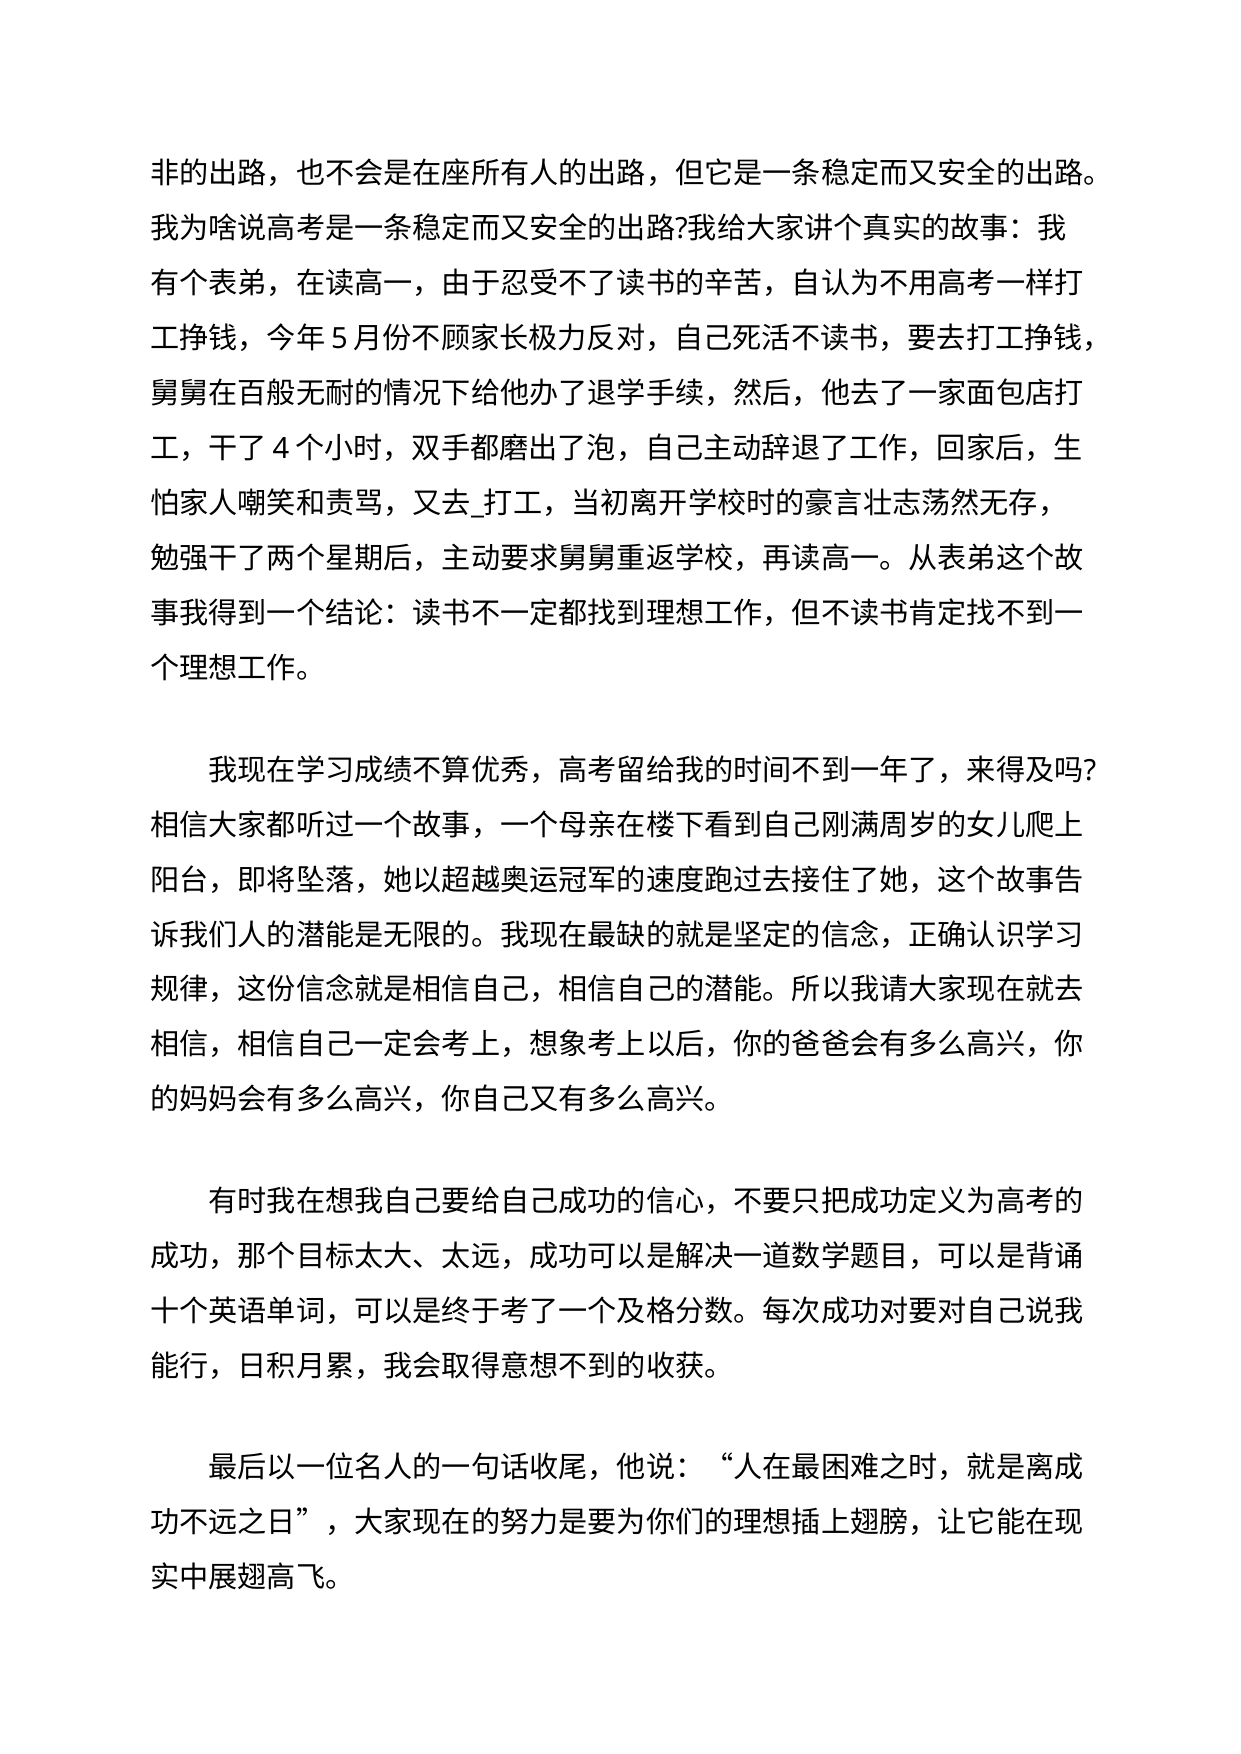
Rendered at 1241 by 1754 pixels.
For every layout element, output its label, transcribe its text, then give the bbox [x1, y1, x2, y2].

text 我现在学习成绩不算优秀，高考留给我的时间不到一年了，来得及吗?相信大家都听过一个故事，一个母亲在楼下看到自己刚满周岁的女儿爬上阳台，即将坠落，她以超越奥运冠军的速度跑过去接住了她，这个故事告诉我们人的潜能是无限的。我现在最缺的就是坚定的信念，正确认识学习规律，这份信念就是相信自己，相信自己的潜能。所以我请大家现在就去相信，相信自己一定会考上，想象考上以后，你的爸爸会有多么高兴，你的妈妈会有多么高兴，你自己又有多么高兴。 [150, 746, 1090, 1118]
text 最后以一位名人的一句话收尾，他说：“人在最困难之时，就是离成功不远之日”，大家现在的努力是要为你们的理想插上翅膀，让它能在现实中展翅高飞。 [150, 1444, 1090, 1596]
text 有时我在想我自己要给自己成功的信心，不要只把成功定义为高考的成功，那个目标太大、太远，成功可以是解决一道数学题目，可以是背诵十个英语单词，可以是终于考了一个及格分数。每次成功对要对自己说我能行，日积月累，我会取得意想不到的收获。 [150, 1177, 1090, 1384]
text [150, 150, 1090, 687]
